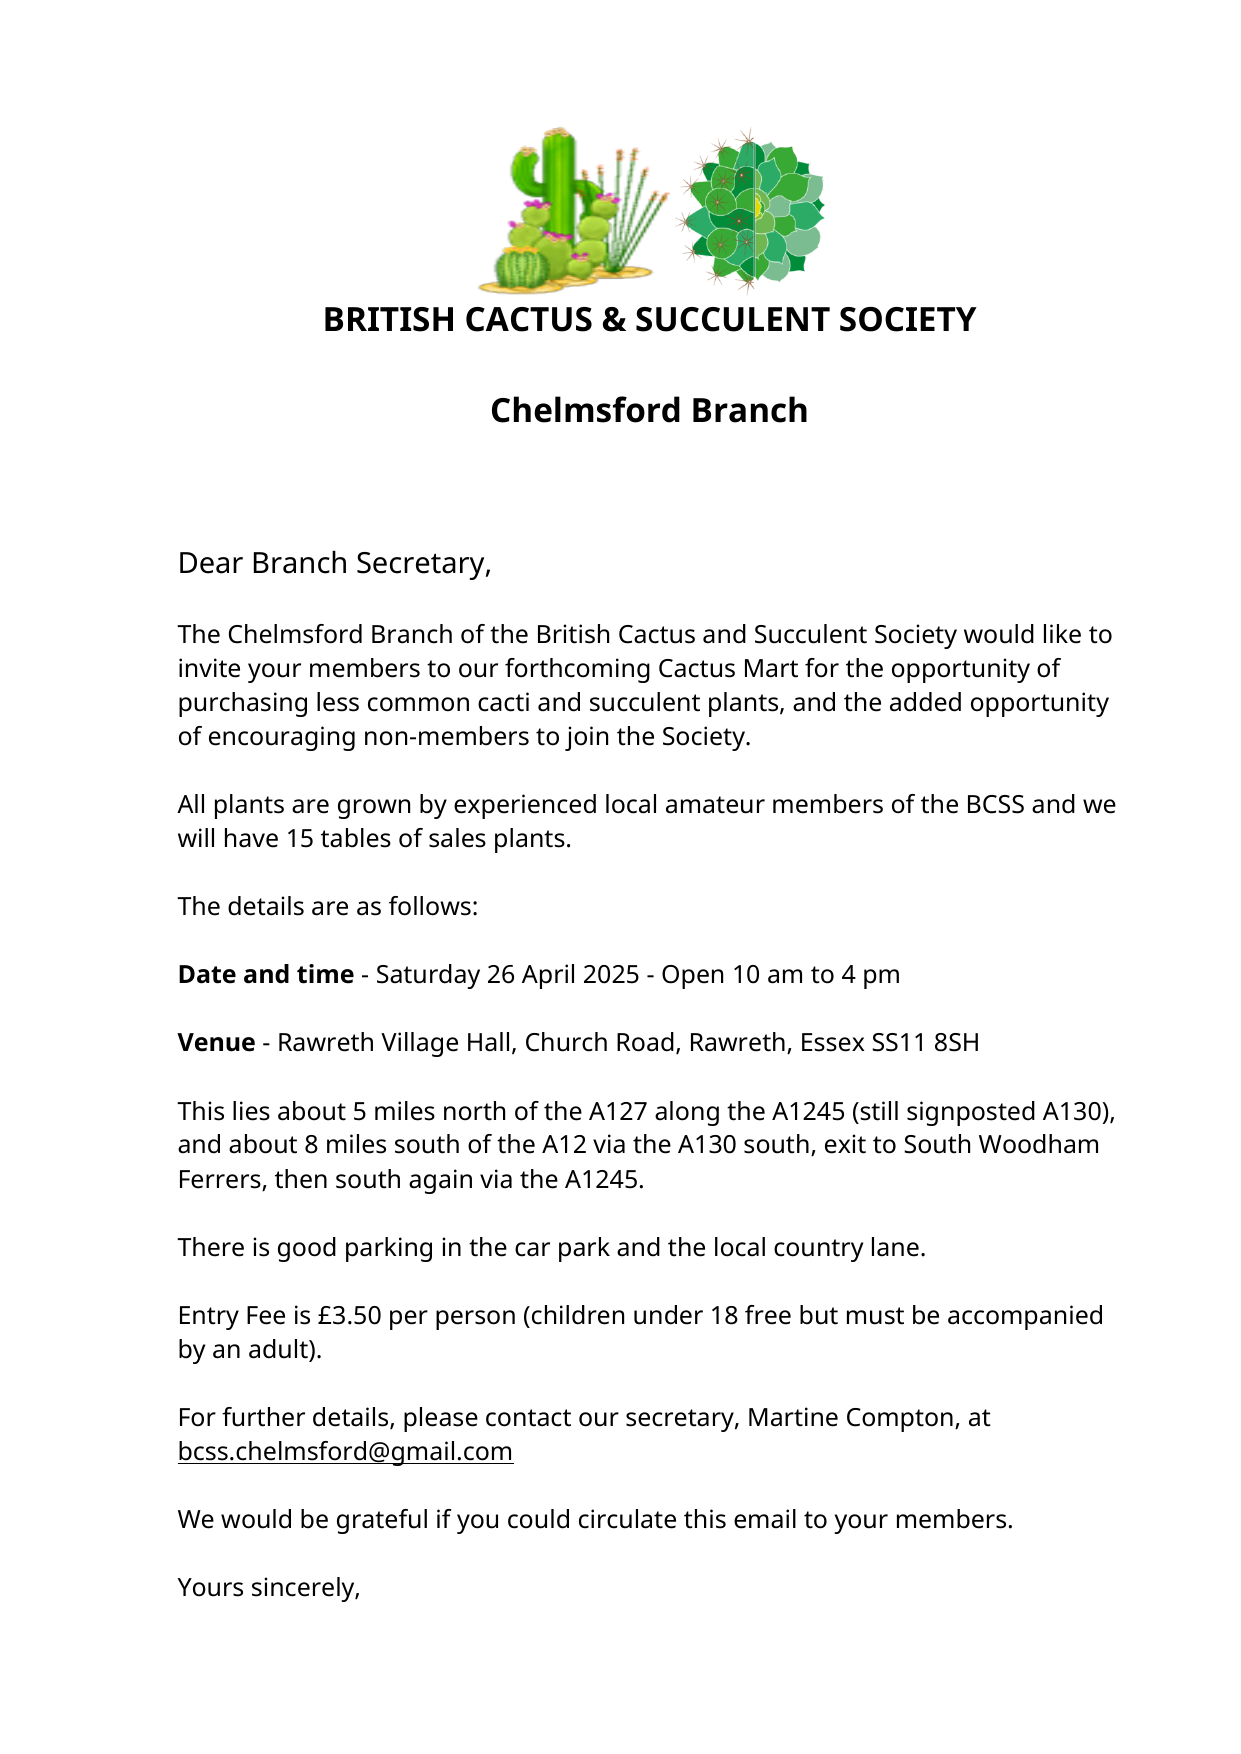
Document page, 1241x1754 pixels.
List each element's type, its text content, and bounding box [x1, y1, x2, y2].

text Date and time - Saturday 26 April 2025 - Open 10 am to 4 pm [177, 957, 1122, 991]
text The details are as follows: [177, 889, 1122, 923]
text Entry Fee is £3.50 per person (children under 18 free but must be accompanied by an adult). [177, 1297, 1122, 1366]
text Dear Branch Secretary, [177, 542, 1122, 582]
text BRITISH CACTUS & SUCCULENT SOCIETY [177, 296, 1122, 341]
text This lies about 5 miles north of the A127 along the A1245 (still signposted A130), and about 8 miles south of the A12 via the A130 south, exit to South Woodham Ferrers, then south again via the A1245. [177, 1093, 1122, 1195]
text All plants are grown by experienced local amateur members of the BCSS and we will have 15 tables of sales plants. [177, 787, 1122, 855]
text The Chelmsford Branch of the British Cactus and Succulent Society would like to invite your members to our forthcoming Cactus Mart for the opportunity of purchasing less common cacti and succulent plants, and the added opportunity of encouraging non-members to join the Society. [177, 616, 1122, 752]
text For further details, please contact our secretary, Martine Compton, at bcss.chelmsford@gmail.com [177, 1400, 1122, 1468]
text We would be grateful if you could circulate this email to your members. [177, 1502, 1122, 1536]
picture [474, 118, 826, 296]
text Yours sincerely, [177, 1570, 1122, 1604]
text There is good parking in the car park and the local country lane. [177, 1229, 1122, 1263]
text Chelmsford Branch [177, 386, 1122, 432]
text Venue - Rawreth Village Hall, Church Road, Rawreth, Essex SS11 8SH [177, 1025, 1122, 1059]
